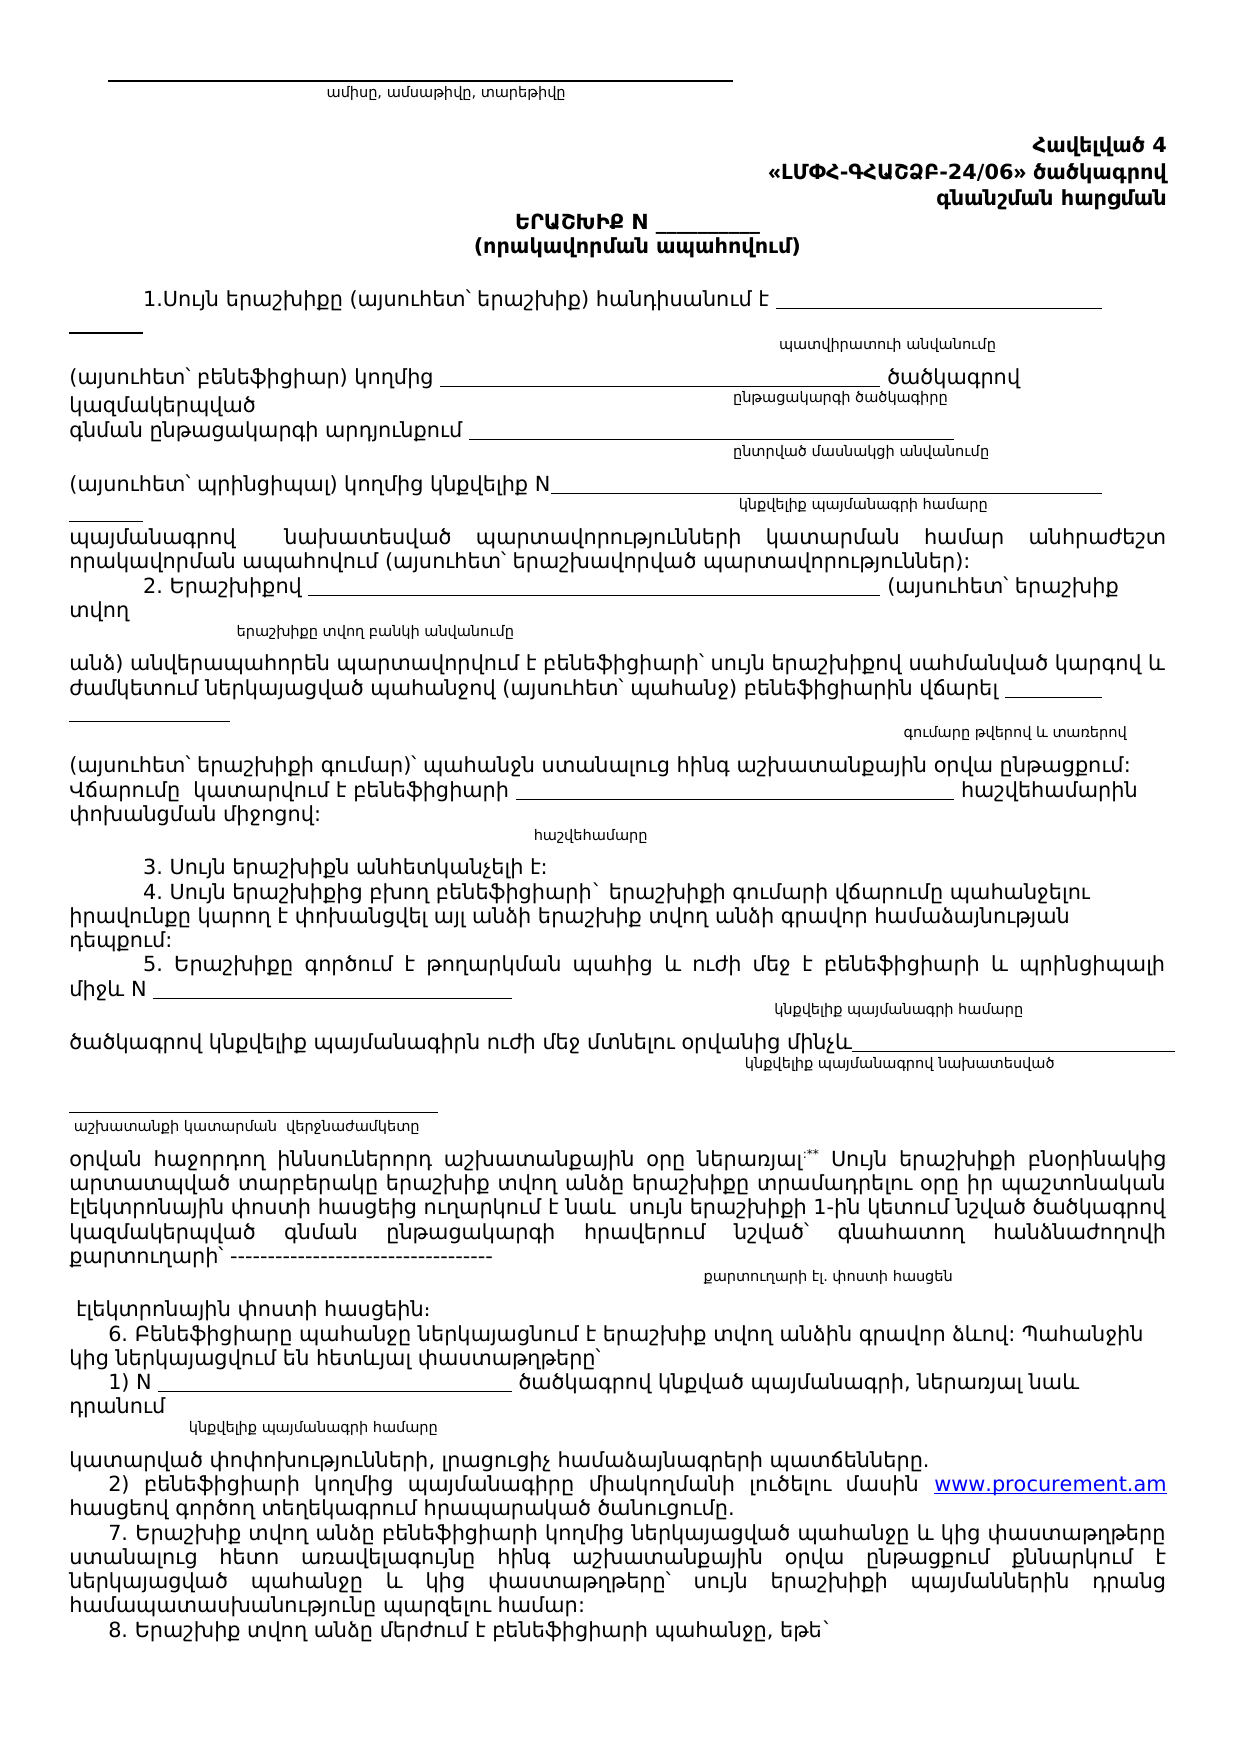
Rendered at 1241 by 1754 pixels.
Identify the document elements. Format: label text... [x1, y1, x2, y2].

text կնքվելիք պայմանագրի համարը [69, 1419, 1167, 1448]
text (այսուհետ՝ երաշխիքի գումար)՝ պահանջն ստանալուց հինգ աշխատանքային օրվա ընթացքում: Վճարումը կատարվում է բենեֆիցիարի հաշվեհամարին փոխանցման միջոցով: [69, 753, 1167, 826]
text (այսուհետ՝ բենեֆիցիար) կողմից ծածկագրով կազմակերպված ընթացակարգի ծածկագիրը [69, 365, 1167, 418]
text գումարը թվերով և տառերով [807, 724, 1167, 753]
list օրվան հաջորդող իննսուներորդ աշխատանքային օրը ներառյալ:** Սույն երաշխիքի բնօրինակից արտատպված տարբերակը երաշխիք տվող անձը երաշխիքը տրամադրելու օրը իր պաշտոնական էլեկտրոնային փոստի հասցեից ուղարկում է նաև սույն երաշխիքի 1-ին կետում նշված ծածկագրով կազմակերպված գնման ընթացակարգի հրավերում նշված՝ գնահատող հանձնաժողովի քարտուղարի՝ ----------------------------------- [69, 1147, 1167, 1268]
text (այսուհետ՝ պրինցիպալ) կողմից կնքվելիք N կնքվելիք պայմանագրի համարը [69, 472, 1167, 525]
text 1.Սույն երաշխիքը (այսուհետ՝ երաշխիք) հանդիսանում է [69, 287, 1167, 336]
list ծածկագրով կնքվելիք պայմանագիրն ուժի մեջ մտնելու օրվանից մինչև [69, 1030, 1167, 1054]
text գնման ընթացակարգի արդյունքում [69, 418, 1167, 443]
text «ԼՄՓՀ-ԳՀԱՇՁԲ-24/06» ծածկագրով [69, 157, 1167, 186]
text պայմանագրով նախատեսված պարտավորությունների կատարման համար անհրաժեշտ որակավորման ապահովում (այսուհետ՝ երաշխավորված պարտավորություններ): [69, 525, 1167, 574]
text հաշվեհամարը [143, 826, 1167, 855]
text երաշխիքը տվող բանկի անվանումը [69, 622, 1167, 651]
list աշխատանքի կատարման վերջնաժամկետը [69, 1118, 1167, 1147]
text կնքվելիք պայմանագրի համարը [585, 1001, 1167, 1030]
text 4. Սույն երաշխիքից բխող բենեֆիցիարի` երաշխիքի գումարի վճարումը պահանջելու իրավունքը կարող է փոխանցվել այլ անձի երաշխիք տվող անձի գրավոր համաձայնության դեպքում: [69, 880, 1167, 952]
text պատվիրատուի անվանումը [659, 336, 1167, 365]
text Հավելված 4 [69, 133, 1167, 157]
text 2. Երաշխիքով (այսուհետ՝ երաշխիք տվող [69, 574, 1167, 622]
text անձ) անվերապահորեն պարտավորվում է բենեֆիցիարի՝ սույն երաշխիքով սահմանված կարգով և ժամկետում ներկայացված պահանջով (այսուհետ՝ պահանջ) բենեֆիցիարին վճարել [69, 651, 1167, 724]
text ԵՐԱՇԽԻՔ N __________ [69, 210, 1167, 234]
text 5. Երաշխիքը գործում է թողարկման պահից և ուժի մեջ է բենեֆիցիարի և պրինցիպալի միջև N [69, 952, 1167, 1001]
text 6. Բենեֆիցիարը պահանջը ներկայացնում է երաշխիք տվող անձին գրավոր ձևով: Պահանջին կից ներկայացվում են հետևյալ փաստաթղթերը՝ [69, 1322, 1167, 1370]
text 7. Երաշխիք տվող անձը բենեֆիցիարի կողմից ներկայացված պահանջը և կից փաստաթղթերը ստանալուց հետո առավելագույնը հինգ աշխատանքային օրվա ընթացքում քննարկում է ներկայացված պահանջը և կից փաստաթղթերը՝ սույն երաշխիքի պայմաններին դրանց համապատասխանությունը պարզելու համար: [69, 1521, 1167, 1618]
text 8. Երաշխիք տվող անձը մերժում է բենեֆիցիարի պահանջը, եթե` [69, 1618, 1167, 1642]
text գնանշման հարցման [69, 186, 1167, 210]
text կատարված փոփոխությունների, լրացուցիչ համաձայնագրերի պատճենները. [69, 1448, 1167, 1472]
text 3. Սույն երաշխիքն անհետկանչելի է: [69, 855, 1167, 880]
text ամիսը, ամսաթիվը, տարեթիվը [69, 84, 1167, 113]
text (որակավորման ապահովում) [69, 234, 1167, 258]
text 1) N ծածկագրով կնքված պայմանագրի, ներառյալ նաև դրանում [69, 1370, 1167, 1419]
list էլեկտրոնային փոստի հասցեին։ [69, 1297, 1167, 1322]
text ընտրված մասնակցի անվանումը [69, 443, 1167, 472]
text 2) բենեֆիցիարի կողմից պայմանագիրը միակողմանի լուծելու մասին www.procurement.am հասցեով գործող տեղեկագրում հրապարակած ծանուցումը. [69, 1472, 1167, 1521]
list կնքվելիք պայմանագրով նախատեսված [69, 1054, 1167, 1084]
list քարտուղարի էլ. փոստի հասցեն [69, 1268, 1167, 1297]
